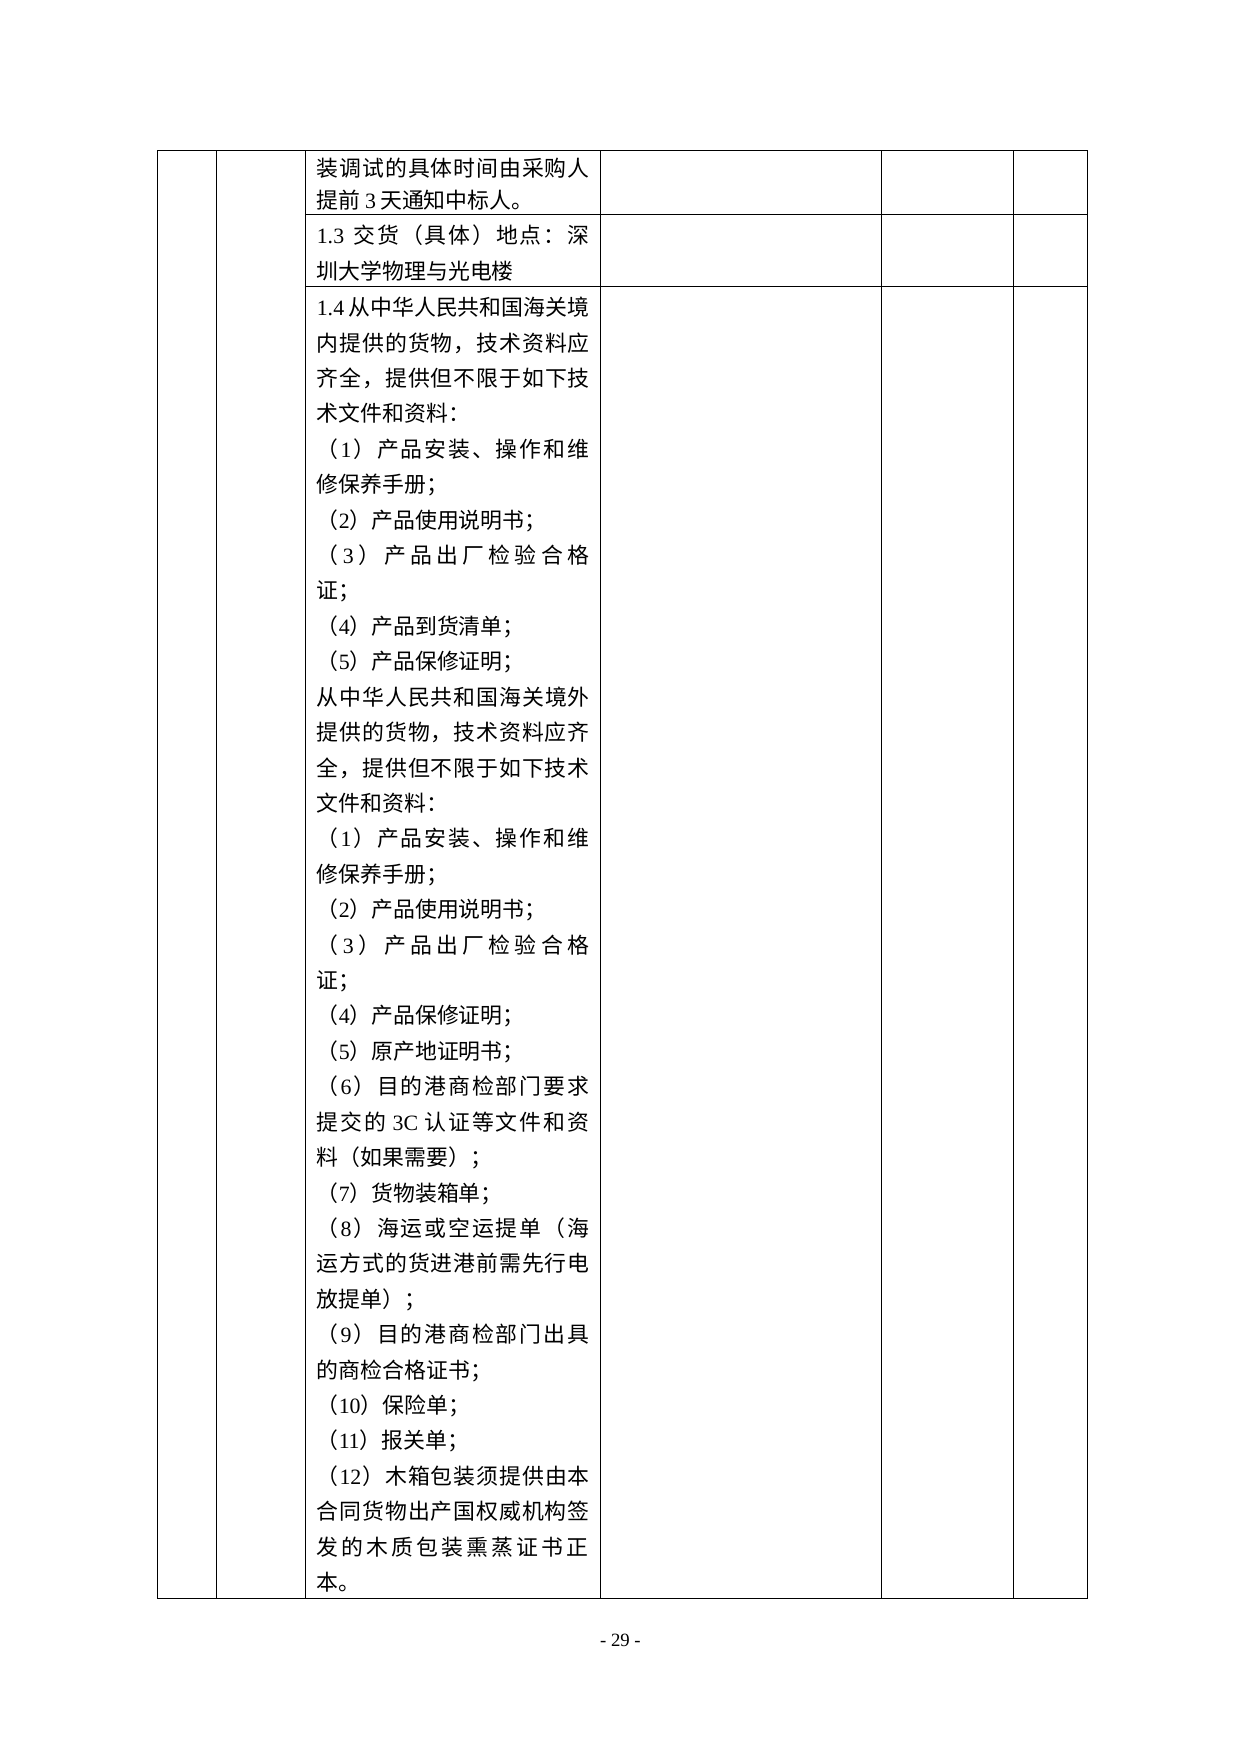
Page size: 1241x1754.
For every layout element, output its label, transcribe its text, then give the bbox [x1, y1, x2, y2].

table_cell [882, 287, 1013, 1598]
table_cell [882, 151, 1013, 214]
table_cell [601, 215, 881, 286]
table_cell 1.4从中华人民共和国海关境内提供的货物，技术资料应齐全，提供但不限于如下技术文件和资料： （1）产品安装、操作和维修保养手册； （2）产品使用说明书； （3）产品出厂检验合格证； （4）产品到货清单； （5）产品保修证明； 从中华人民共和国海关境外提供的货物，技术资料应齐全，提供但不限于如下技术文件和资料： （1）产品安装、操作和维修保养手册； （2）产品使用说明书； （3）产品出厂检验合格证； （4）产品保修证明； （5）原产地证明书； （6）目的港商检部门要求提交的3C认证等文件和资料（如果需要）； （7）货物装箱单； （8）海运或空运提单（海运方式的货进港前需先行电放提单）； （9）目的港商检部门出具的商检合格证书； （10）保险单； （11）报关单； （12）木箱包装须提供由本合同货物出产国权威机构签发的木质包装熏蒸证书正本。 [306, 287, 600, 1598]
table_cell [1014, 151, 1087, 214]
table_cell [882, 215, 1013, 286]
table_cell [601, 151, 881, 214]
table_cell 1.3 交货（具体）地点：深圳大学物理与光电楼 [306, 215, 600, 286]
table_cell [306, 151, 600, 214]
table_cell [1014, 215, 1087, 286]
table_cell [1014, 287, 1087, 1598]
table_cell [601, 287, 881, 1598]
